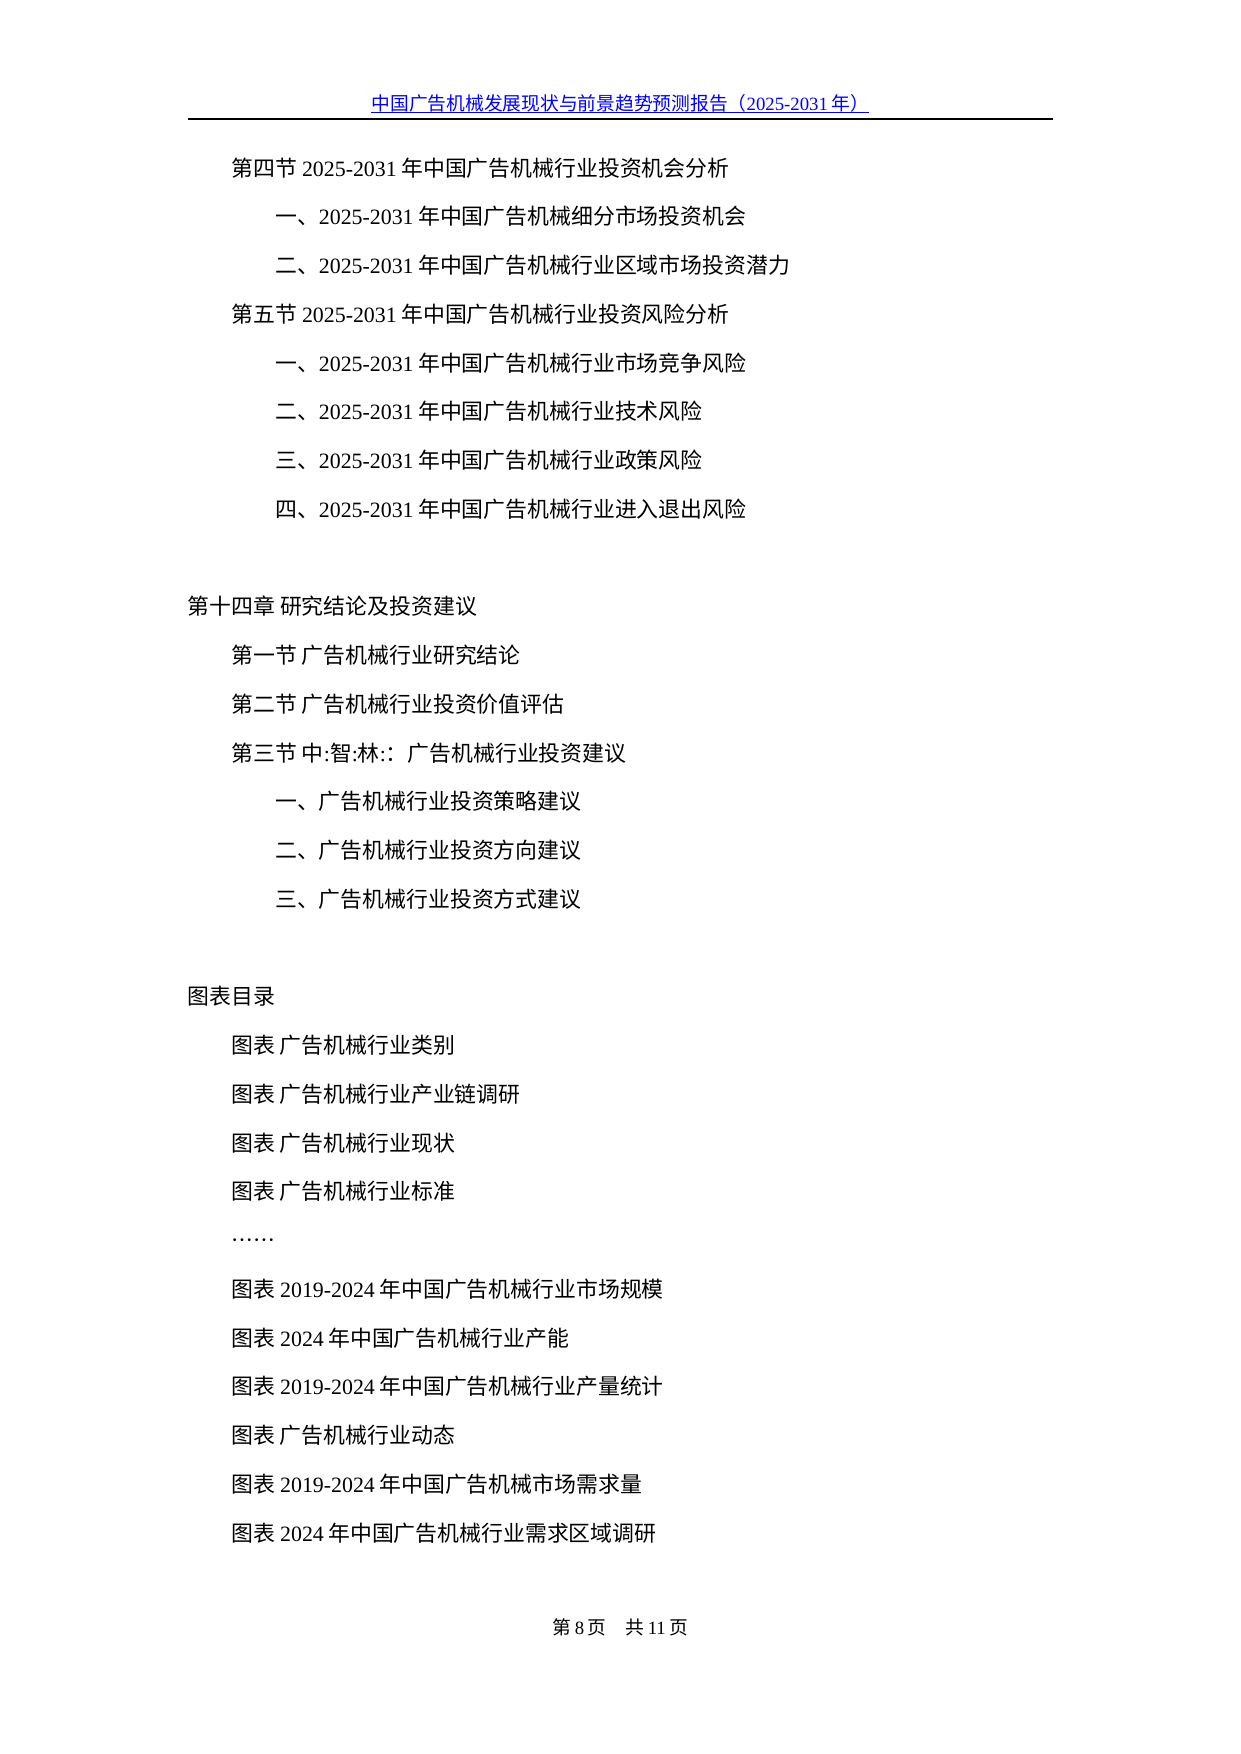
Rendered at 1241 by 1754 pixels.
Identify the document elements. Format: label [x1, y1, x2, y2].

text [187, 150, 1053, 1548]
